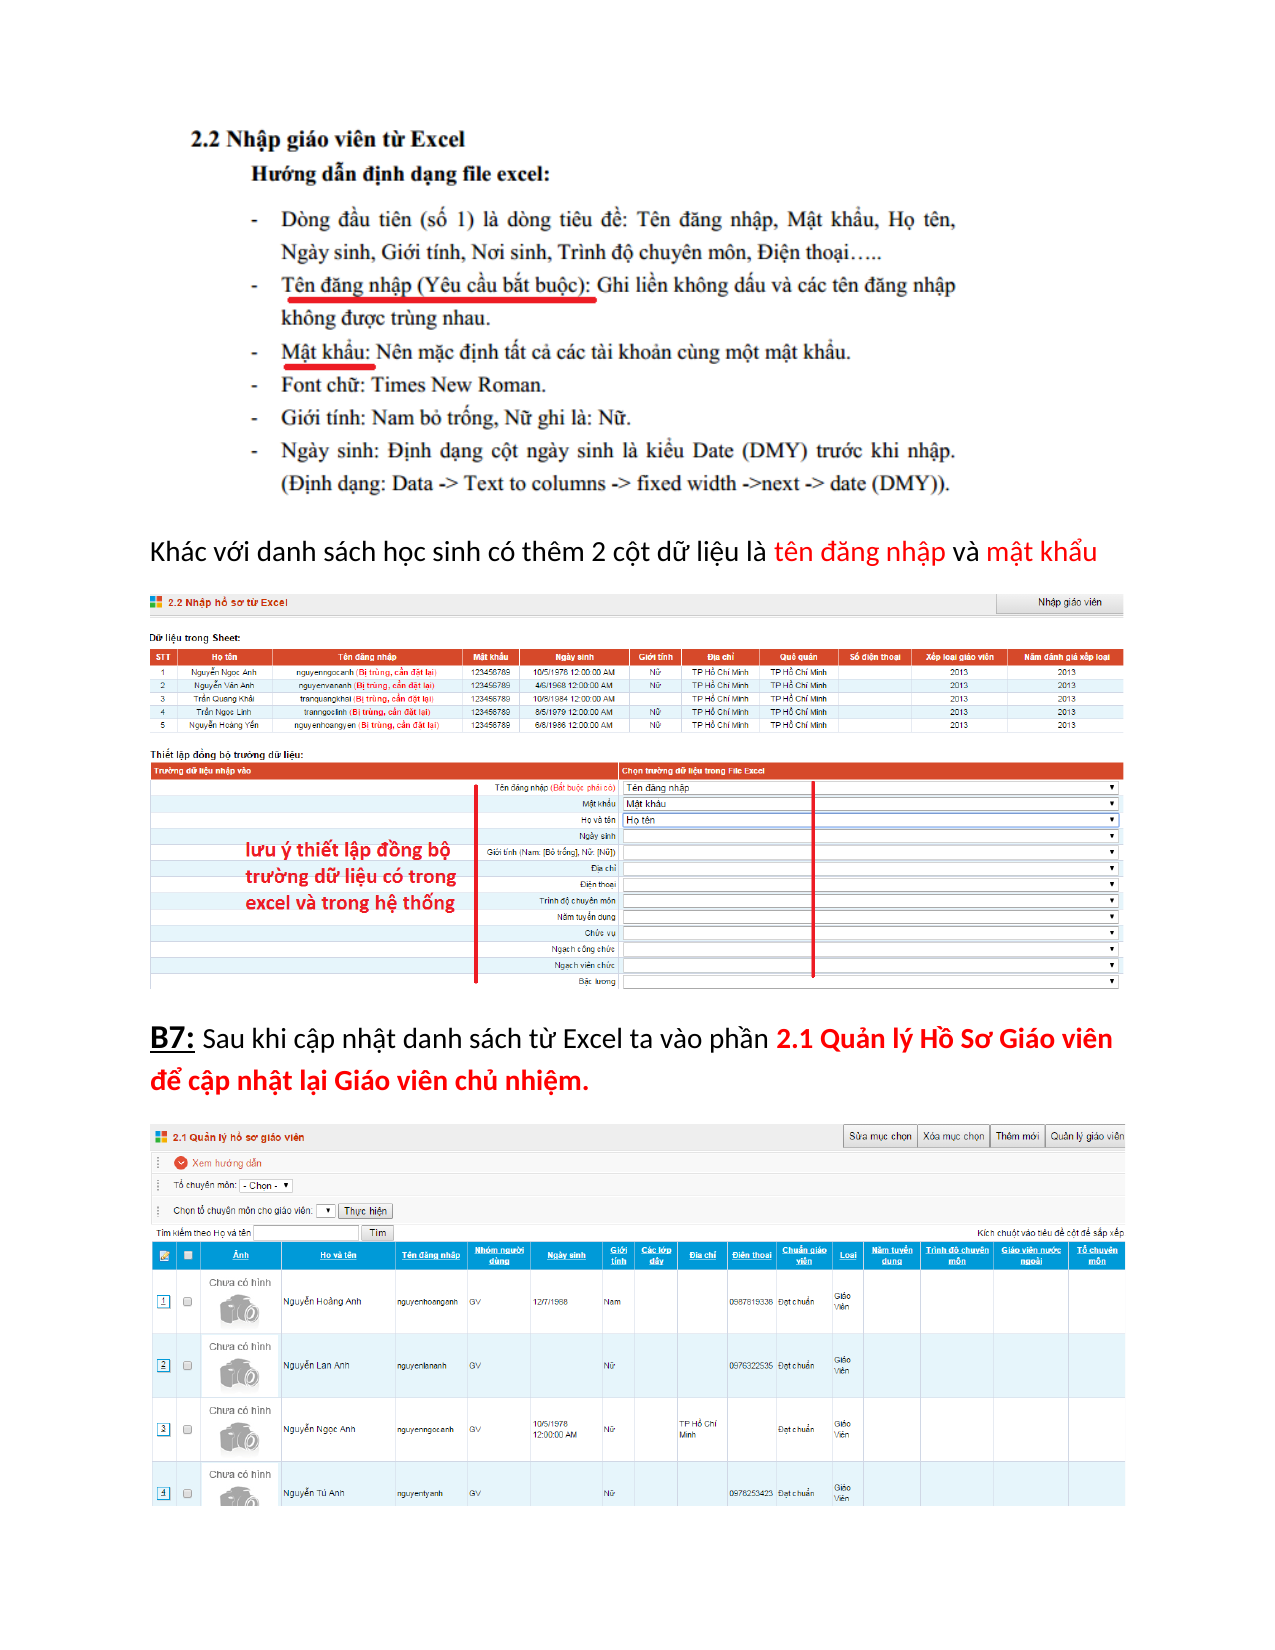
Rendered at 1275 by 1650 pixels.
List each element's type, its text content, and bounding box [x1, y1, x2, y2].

picture [504, 1249, 517, 1253]
picture [160, 1251, 169, 1261]
picture [150, 125, 986, 508]
picture [496, 1260, 509, 1264]
picture [150, 1124, 1125, 1506]
picture [185, 1252, 192, 1259]
picture [790, 1248, 807, 1253]
picture [798, 1259, 806, 1264]
picture [1022, 1260, 1034, 1264]
picture [442, 1252, 456, 1257]
picture [150, 594, 1124, 992]
text B7: Sau khi cập nhật danh sách từ Excel ta vào phần 2.1 Quản lý Hồ Sơ Giáo viên để cập nhật lại Giáo viên chủ nhiệm. [150, 1016, 1125, 1098]
text Khác với danh sách học sinh có thêm 2 cột dữ liệu là tên đăng nhập và mật khẩu [150, 533, 1125, 568]
picture [967, 1247, 983, 1253]
picture [476, 1248, 489, 1253]
picture [430, 1254, 438, 1259]
picture [873, 1247, 885, 1253]
picture [1108, 1248, 1117, 1253]
